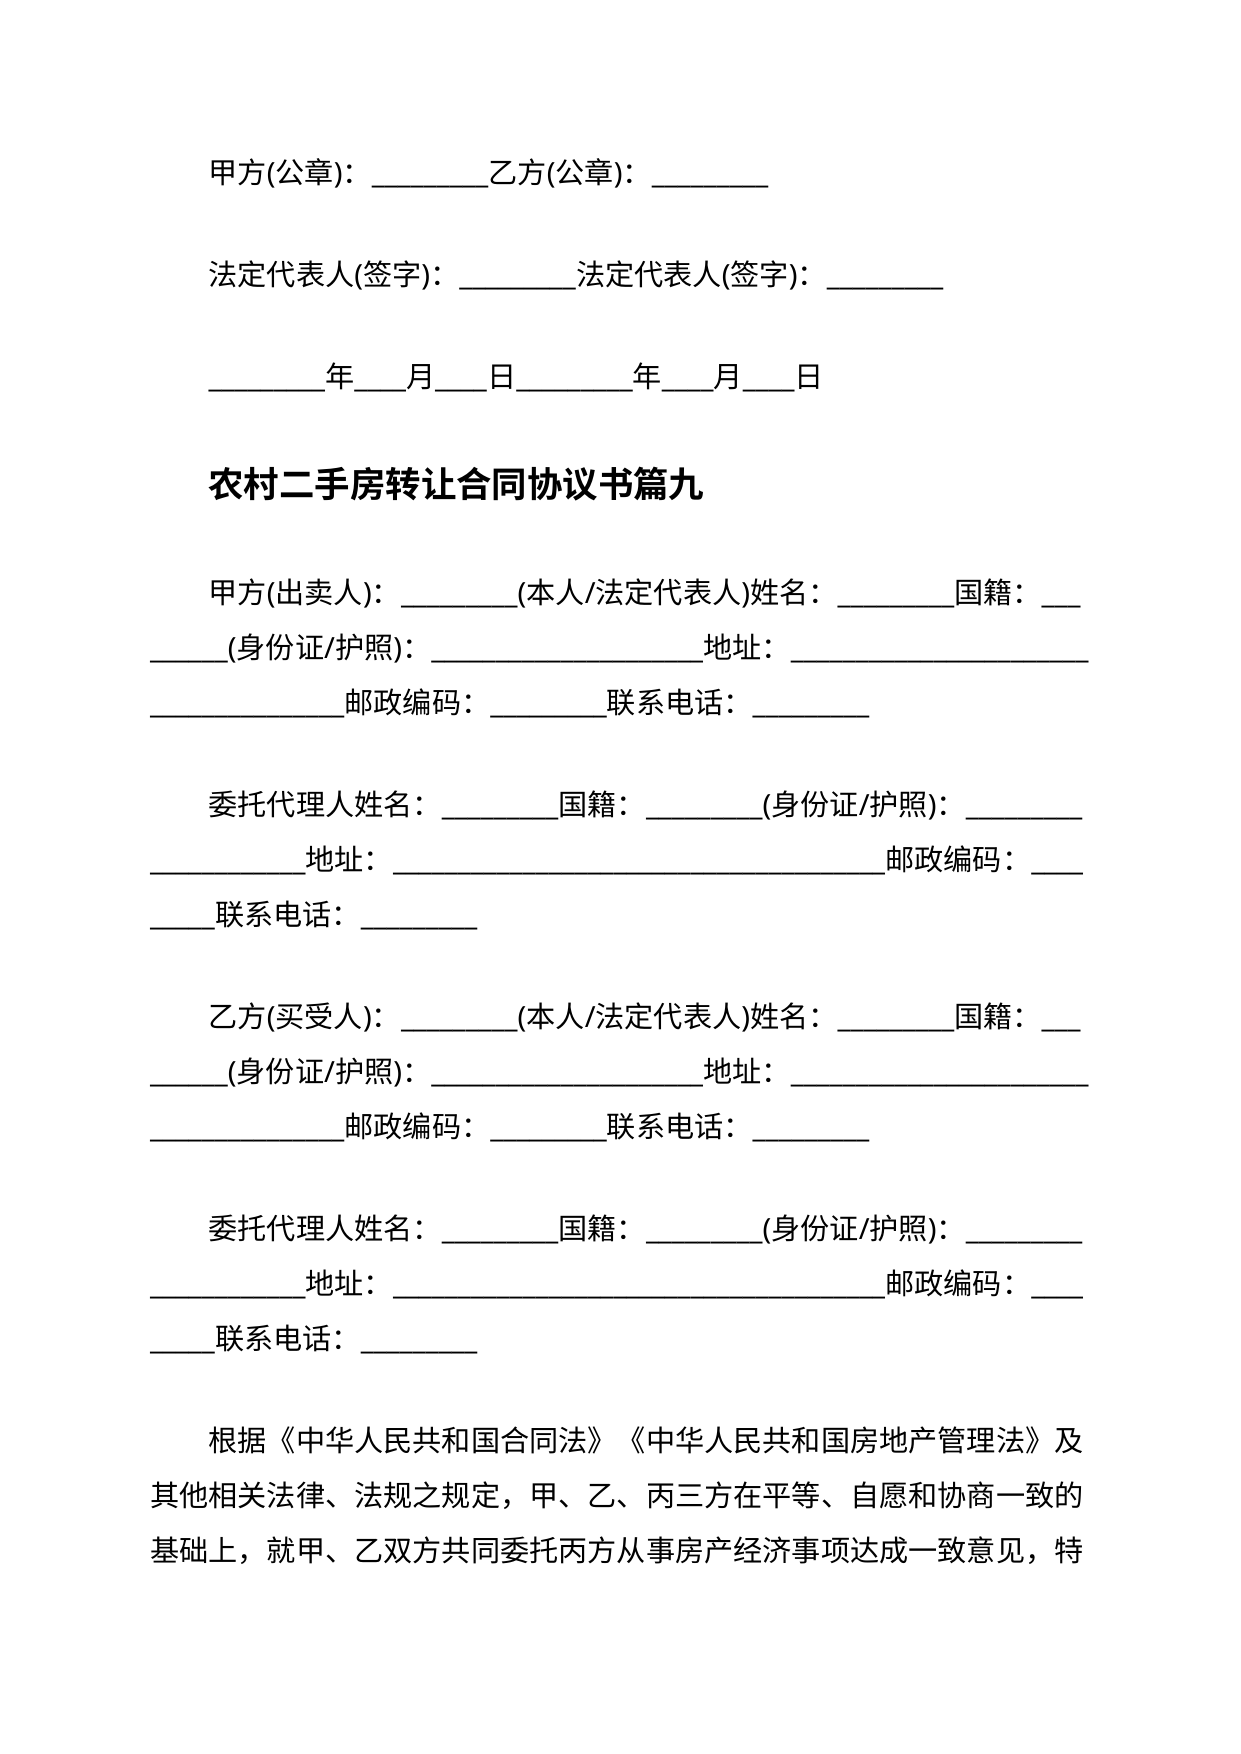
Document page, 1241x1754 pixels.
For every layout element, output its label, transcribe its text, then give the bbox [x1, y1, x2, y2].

text 农村二手房转让合同协议书篇九 [150, 456, 1090, 507]
text 甲方(公章)：_________乙方(公章)：_________ [150, 150, 1090, 192]
text _________年____月____日_________年____月____日 [150, 354, 1090, 396]
text 甲方(出卖人)：_________(本人/法定代表人)姓名：_________国籍：_________(身份证/护照)：_____________________地址：______________________________________邮政编码：_________联系电话：_________ [150, 569, 1090, 722]
text 乙方(买受人)：_________(本人/法定代表人)姓名：_________国籍：_________(身份证/护照)：_____________________地址：______________________________________邮政编码：_________联系电话：_________ [150, 993, 1090, 1146]
text 委托代理人姓名：_________国籍：_________(身份证/护照)：_____________________地址：______________________________________邮政编码：_________联系电话：_________ [150, 1205, 1090, 1358]
text 委托代理人姓名：_________国籍：_________(身份证/护照)：_____________________地址：______________________________________邮政编码：_________联系电话：_________ [150, 781, 1090, 934]
text 法定代表人(签字)：_________法定代表人(签字)：_________ [150, 252, 1090, 294]
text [150, 1417, 1090, 1569]
